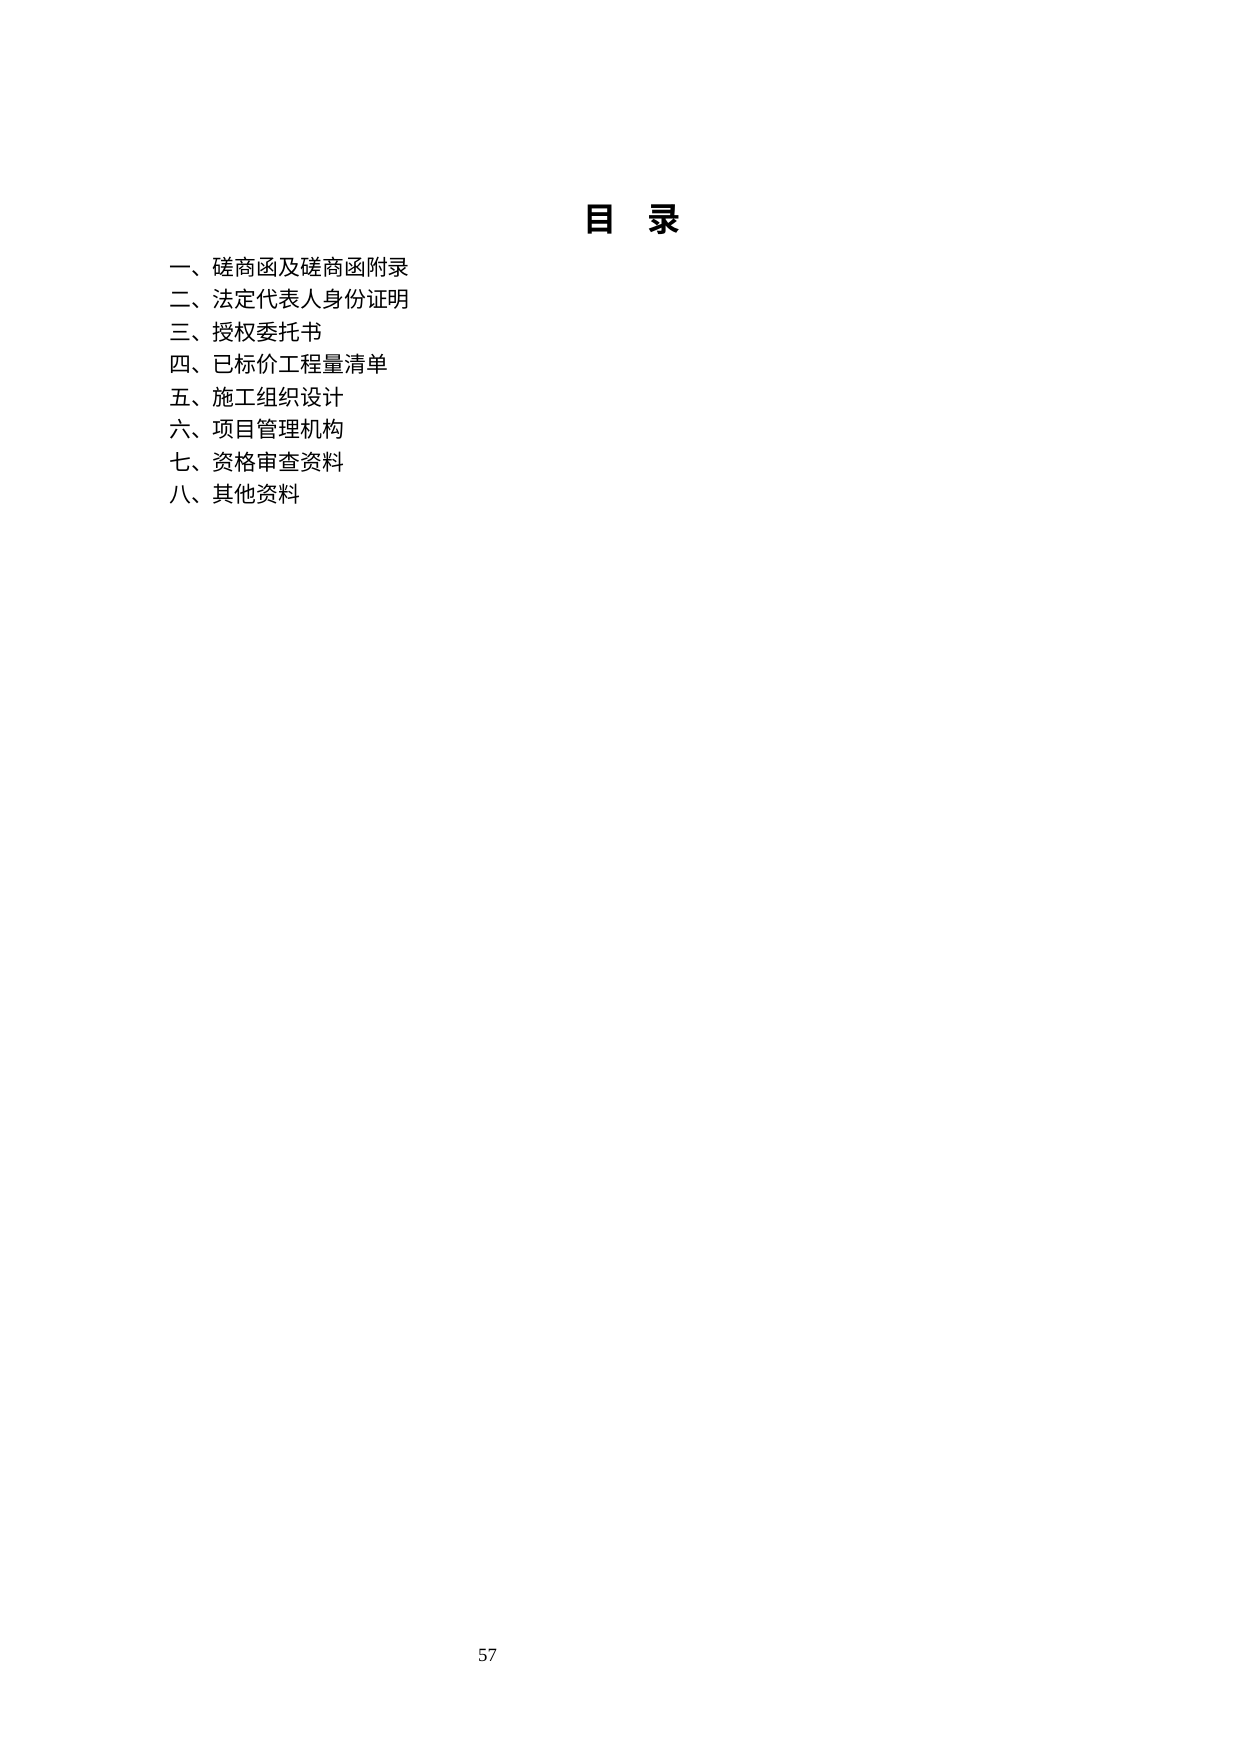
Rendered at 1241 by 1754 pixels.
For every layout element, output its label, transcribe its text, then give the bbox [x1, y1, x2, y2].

text 六、项目管理机构 [169, 412, 1087, 444]
text 三、授权委托书 [169, 314, 1087, 347]
subtitle 目 录 [177, 184, 1087, 249]
text 八、其他资料 [169, 477, 1087, 509]
text 七、资格审查资料 [169, 444, 1087, 477]
text 四、已标价工程量清单 [169, 347, 1087, 379]
text 五、施工组织设计 [169, 379, 1087, 412]
text 一、磋商函及磋商函附录 [169, 249, 1087, 282]
text 二、法定代表人身份证明 [169, 282, 1087, 314]
